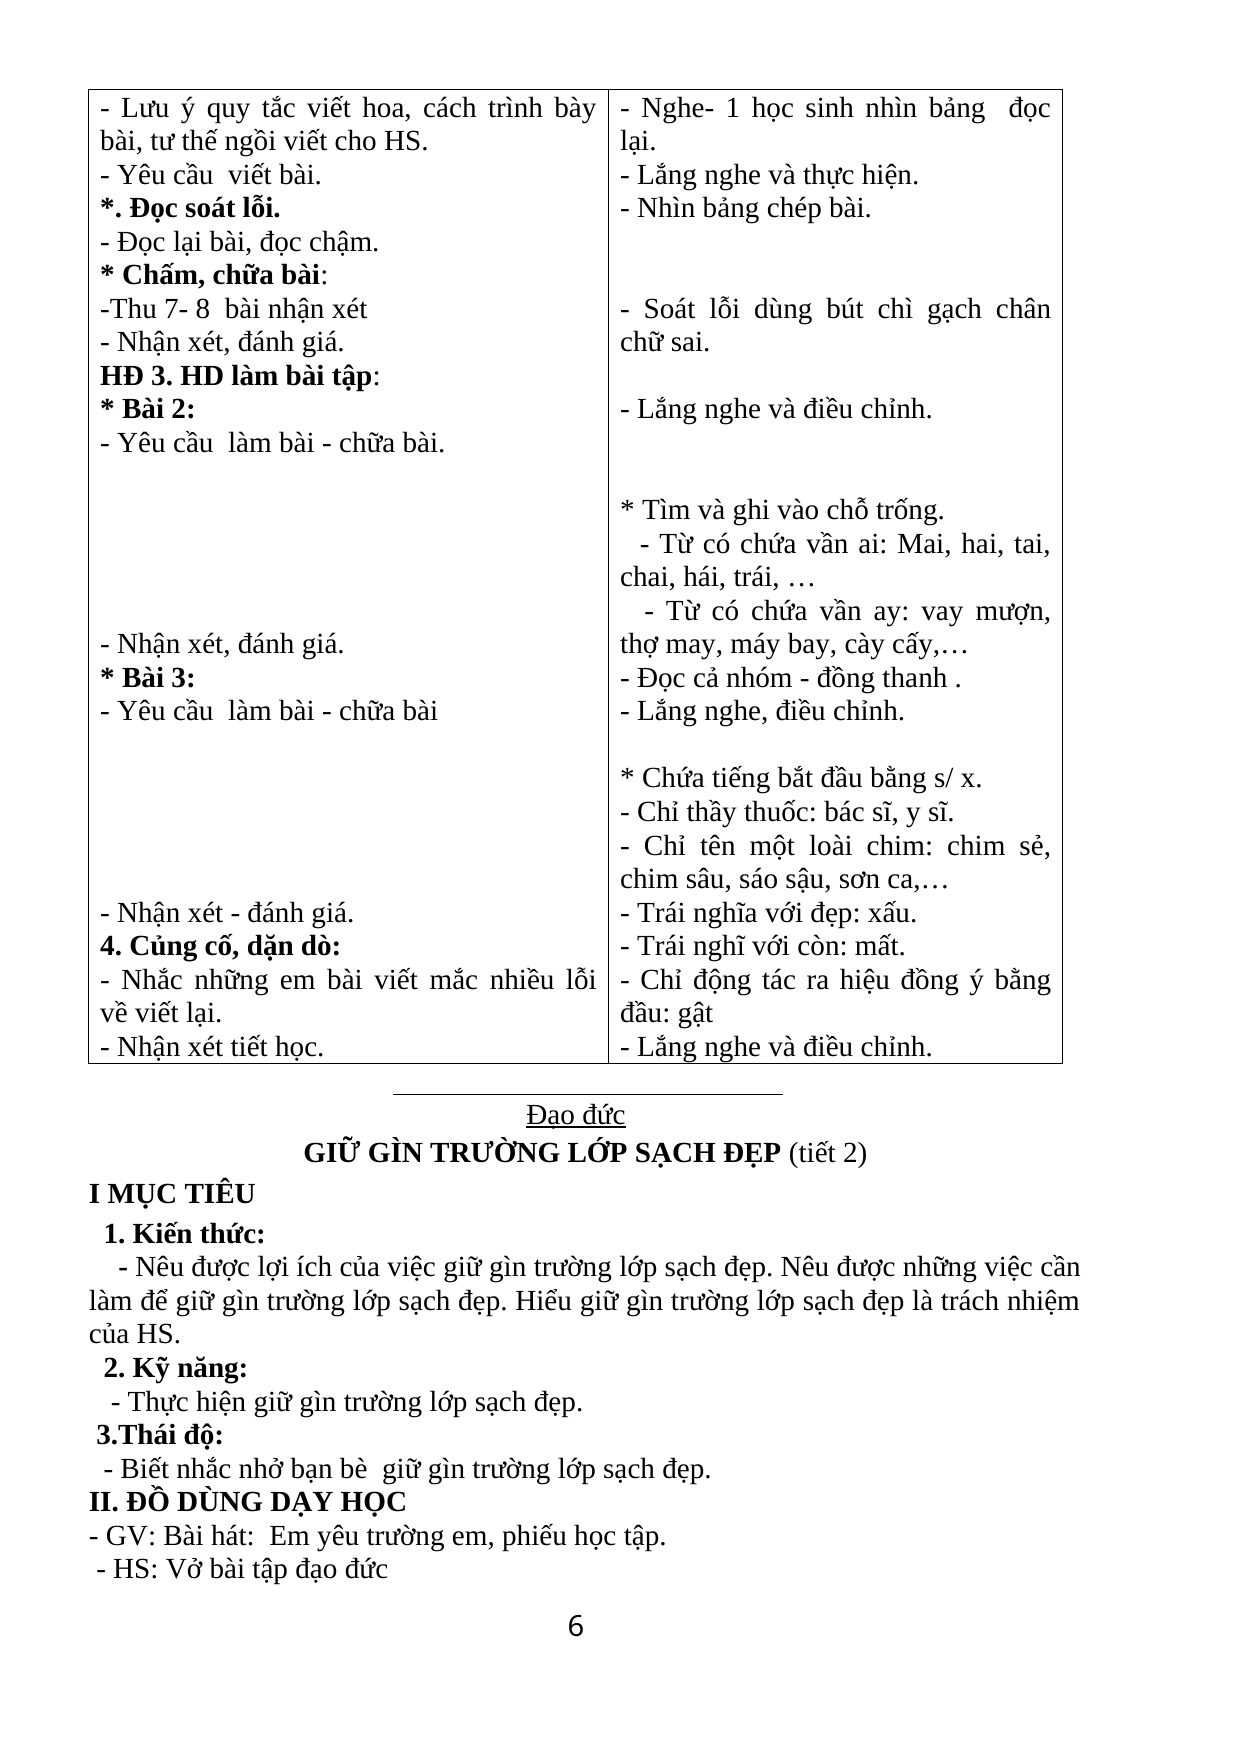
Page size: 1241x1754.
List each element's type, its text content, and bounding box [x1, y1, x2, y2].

text - HS: Vở bài tập đạo đức [89, 1551, 1063, 1585]
text - Nêu được lợi ích của việc giữ gìn trường lớp sạch đẹp. Nêu được những việc cần làm để giữ gìn trường lớp sạch đẹp. Hiểu giữ gìn trường lớp sạch đẹp là trách nhiệm của HS. [89, 1249, 1082, 1350]
text - Biết nhắc nhở bạn bè giữ gìn trường lớp sạch đẹp. [89, 1451, 1063, 1484]
text - GV: Bài hát: Em yêu trường em, phiếu học tập. [89, 1518, 1063, 1551]
text I MỤC TIÊU [89, 1176, 1082, 1209]
text GIỮ GÌN TRƯỜNG LỚP SẠCH ĐẸP (tiết 2) [89, 1136, 1082, 1169]
text 3.Thái độ: [89, 1417, 1063, 1451]
text Đạo đức [89, 1097, 1063, 1131]
text 1. Kiến thức: [89, 1216, 1082, 1249]
text - Thực hiện giữ gìn trường lớp sạch đẹp. [89, 1384, 1063, 1417]
text 2. Kỹ năng: [89, 1350, 1063, 1384]
text II. ĐỒ DÙNG DẠY HỌC [89, 1484, 1063, 1518]
